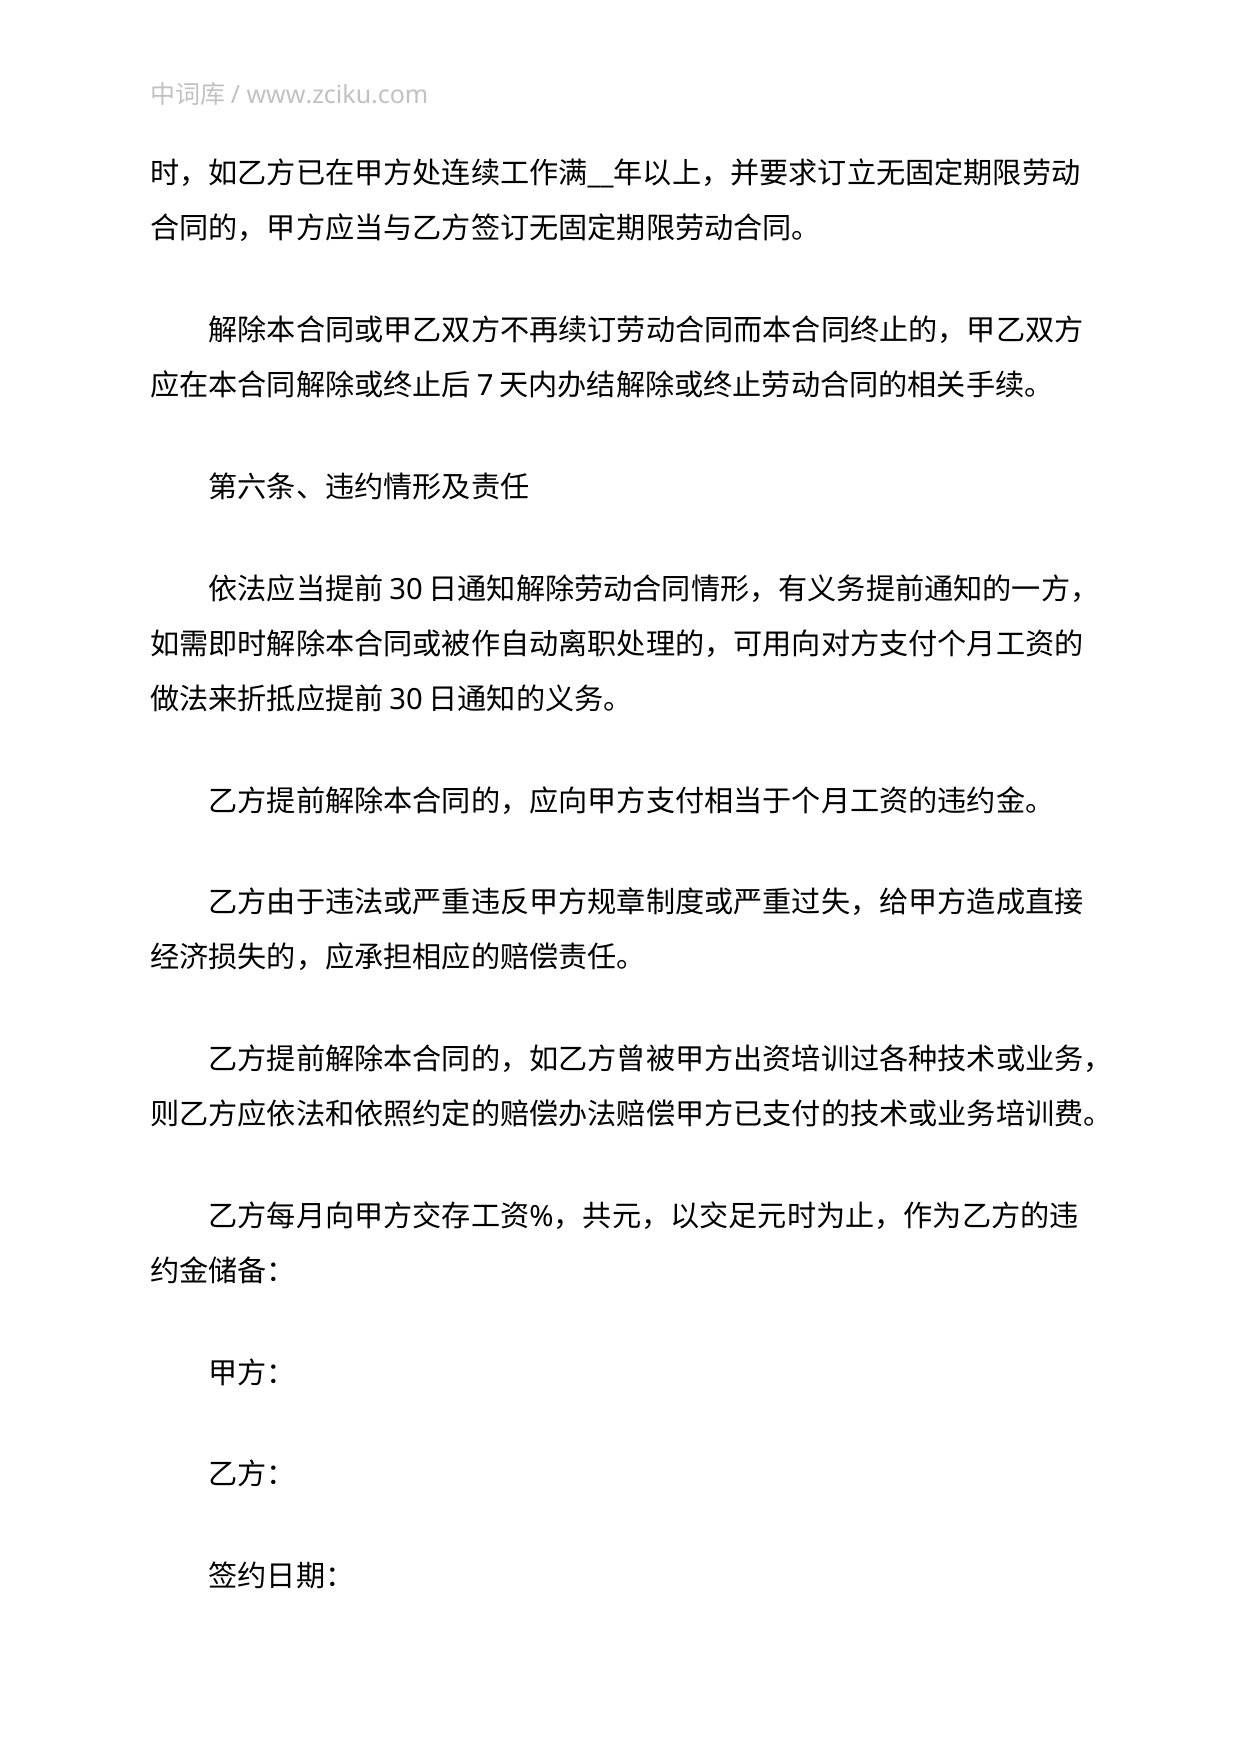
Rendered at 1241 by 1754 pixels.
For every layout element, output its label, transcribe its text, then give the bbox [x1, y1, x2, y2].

text 签约日期： [150, 1553, 1090, 1595]
text 乙方提前解除本合同的，如乙方曾被甲方出资培训过各种技术或业务，则乙方应依法和依照约定的赔偿办法赔偿甲方已支付的技术或业务培训费。 [150, 1036, 1090, 1133]
text 甲方： [150, 1349, 1090, 1391]
text 依法应当提前30日通知解除劳动合同情形，有义务提前通知的一方，如需即时解除本合同或被作自动离职处理的，可用向对方支付个月工资的做法来折抵应提前30日通知的义务。 [150, 565, 1090, 718]
text 第六条、违约情形及责任 [150, 464, 1090, 506]
text 乙方由于违法或严重违反甲方规章制度或严重过失，给甲方造成直接经济损失的，应承担相应的赔偿责任。 [150, 879, 1090, 976]
text 乙方每月向甲方交存工资%，共元，以交足元时为止，作为乙方的违约金储备： [150, 1192, 1090, 1290]
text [150, 150, 1090, 247]
text 解除本合同或甲乙双方不再续订劳动合同而本合同终止的，甲乙双方应在本合同解除或终止后7天内办结解除或终止劳动合同的相关手续。 [150, 307, 1090, 404]
text 乙方： [150, 1451, 1090, 1493]
text 乙方提前解除本合同的，应向甲方支付相当于个月工资的违约金。 [150, 777, 1090, 819]
